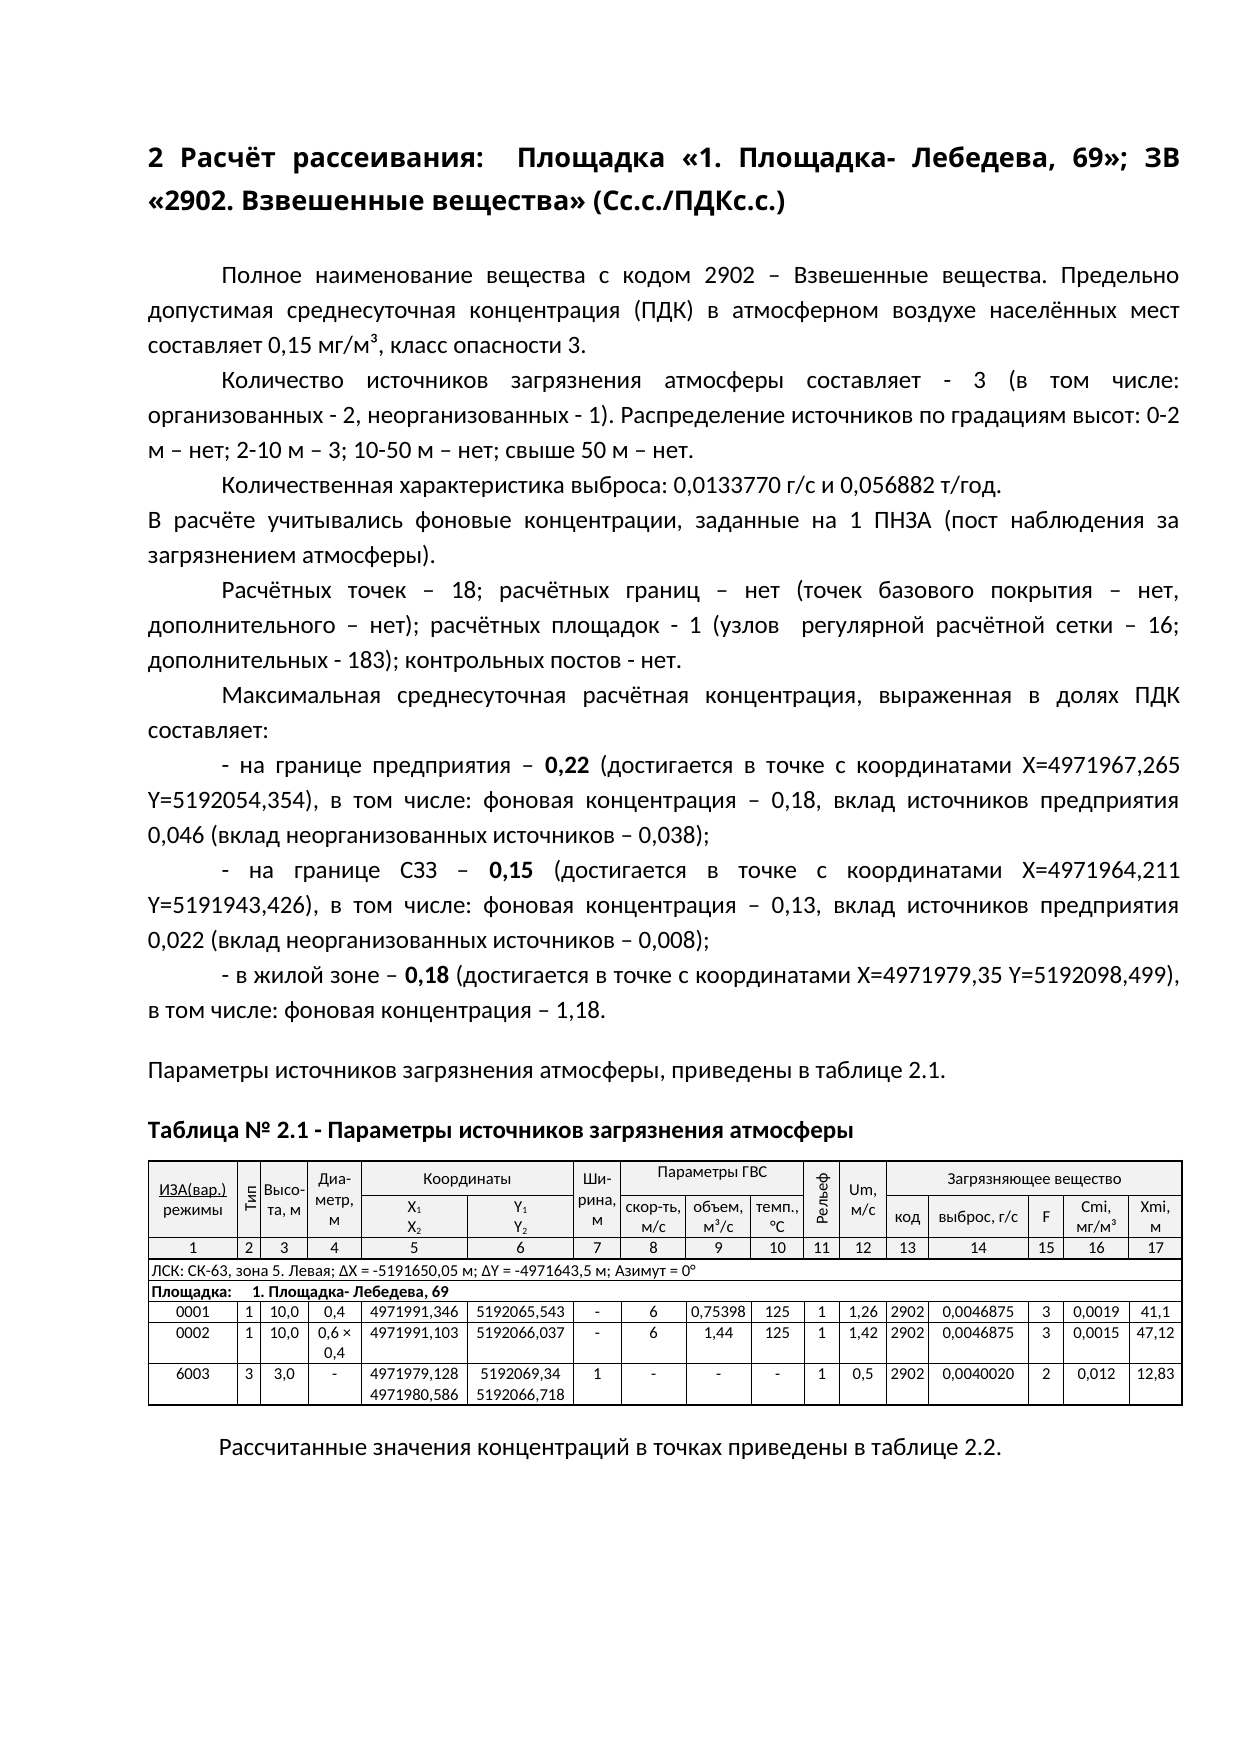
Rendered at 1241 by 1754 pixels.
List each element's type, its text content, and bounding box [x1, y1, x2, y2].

table_cell Площадка: 1. Площадка- Лебедева, 69 [149, 1281, 1181, 1301]
table_cell 1 [238, 1302, 260, 1322]
table_cell 0,5 [840, 1364, 886, 1404]
table_cell 2 [1029, 1364, 1063, 1404]
table_cell 1,26 [840, 1302, 886, 1322]
text - в жилой зоне – 0,18 (достигается в точке с координатами X=4971979,35 Y=5192098,499), в том числе: фоновая концентрация – 1,18. [148, 959, 1181, 1024]
table_cell - [574, 1323, 621, 1363]
table_cell 9 [686, 1238, 750, 1258]
table_cell 6 [468, 1238, 573, 1258]
table_header Тип [238, 1162, 260, 1237]
table_header ИЗА(вар.) режимы [149, 1162, 237, 1237]
table_cell 3,0 [261, 1364, 308, 1404]
text - на границе СЗЗ – 0,15 (достигается в точке с координатами X=4971964,211 Y=5191943,426), в том числе: фоновая концентрация – 0,13, вклад источников предприятия 0,022 (вклад неорганизованных источников – 0,008); [148, 854, 1181, 954]
table_cell 3 [1029, 1302, 1063, 1322]
table_cell 2902 [887, 1302, 928, 1322]
table_cell 125 [752, 1302, 804, 1322]
table_cell 41,1 [1130, 1302, 1181, 1322]
text - на границе предприятия – 0,22 (достигается в точке с координатами X=4971967,265 Y=5192054,354), в том числе: фоновая концентрация – 0,18, вклад источников предприятия 0,046 (вклад неорганизованных источников – 0,038); [148, 749, 1181, 849]
table_cell Xmi, м [1129, 1196, 1181, 1237]
text Количественная характеристика выброса: 0,0133770 г/с и 0,056882 т/год. [148, 469, 1181, 499]
table_cell - [309, 1364, 361, 1404]
table_header Высота, м [261, 1162, 307, 1237]
table_cell 10,0 [261, 1302, 308, 1322]
table_header Ширина, м [574, 1162, 620, 1237]
table_cell 4 [308, 1238, 361, 1258]
subtitle 2 Расчёт рассеивания: Площадка «1. Площадка- Лебедева, 69»; ЗВ «2902. Взвешенные вещества» (Сс.с./ПДКс.с.) [148, 139, 1181, 218]
table_cell 0,0046875 [929, 1302, 1028, 1322]
table_cell 7 [574, 1238, 620, 1258]
table_cell 1 [238, 1323, 260, 1363]
table_cell 11 [804, 1238, 839, 1258]
table_cell 5192069,34 5192066,718 [468, 1364, 573, 1404]
table_cell ЛСК: СК-63, зона 5. Левая; ΔX = -5191650,05 м; ΔY = -4971643,5 м; Азимут = 0° [149, 1260, 1181, 1280]
table_header Рельеф [804, 1162, 839, 1237]
table_header Диаметр, м [308, 1162, 361, 1237]
text Рассчитанные значения концентраций в точках приведены в таблице 2.2. [148, 1431, 1181, 1462]
text Полное наименование вещества с кодом 2902 – Взвешенные вещества. Предельно допустимая среднесуточная концентрация (ПДК) в атмосферном воздухе населённых мест составляет 0,15 мг/м³, класс опасности 3. [148, 259, 1181, 359]
text Количество источников загрязнения атмосферы составляет - 3 (в том числе: организованных - 2, неорганизованных - 1). Распределение источников по градациям высот: 0-2 м – нет; 2-10 м – 3; 10-50 м – нет; свыше 50 м – нет. [148, 364, 1181, 464]
table_cell - [574, 1302, 621, 1322]
table_cell - [687, 1364, 751, 1404]
table_cell Y1 Y2 [468, 1196, 573, 1237]
table_cell 0,6 × 0,4 [309, 1323, 361, 1363]
table_cell 0001 [149, 1302, 237, 1322]
table_cell 12 [840, 1238, 886, 1258]
table_cell 0,4 [309, 1302, 361, 1322]
table_cell 6 [622, 1323, 686, 1363]
table_cell 0,75398 [687, 1302, 751, 1322]
table_cell объем, м³/с [686, 1196, 750, 1237]
table_cell 12,83 [1130, 1364, 1181, 1404]
table_cell 17 [1129, 1238, 1181, 1258]
table_cell 5 [362, 1238, 467, 1258]
text Таблица № 2.1 - Параметры источников загрязнения атмосферы [148, 1114, 1181, 1144]
table_cell 10 [751, 1238, 803, 1258]
table_header Um, м/с [840, 1162, 886, 1237]
table_cell 0002 [149, 1323, 237, 1363]
text Параметры источников загрязнения атмосферы, приведены в таблице 2.1. [148, 1054, 1181, 1084]
table_header Загрязняющее вещество [887, 1162, 1181, 1195]
table_cell 13 [887, 1238, 928, 1258]
table_cell F [1029, 1196, 1063, 1237]
table_cell 0,0040020 [929, 1364, 1028, 1404]
table_cell 3 [261, 1238, 307, 1258]
table_cell 4971979,128 4971980,586 [362, 1364, 467, 1404]
table_cell 0,012 [1064, 1364, 1129, 1404]
table_cell 6 [622, 1302, 686, 1322]
table_cell 125 [752, 1323, 804, 1363]
table_cell 4971991,103 [362, 1323, 467, 1363]
table_cell 2 [238, 1238, 260, 1258]
table_cell 0,0015 [1064, 1323, 1129, 1363]
text Расчётных точек – 18; расчётных границ – нет (точек базового покрытия – нет, дополнительного – нет); расчётных площадок - 1 (узлов регулярной расчётной сетки – 16; дополнительных - 183); контрольных постов - нет. [148, 574, 1181, 674]
table_cell 3 [238, 1364, 260, 1404]
table_cell 1,44 [687, 1323, 751, 1363]
table_cell 0,0019 [1064, 1302, 1129, 1322]
table_cell скор-ть, м/с [621, 1196, 685, 1237]
table_cell 1 [805, 1323, 839, 1363]
table_cell 47,12 [1130, 1323, 1181, 1363]
table_cell 4971991,346 [362, 1302, 467, 1322]
table_cell 5192066,037 [468, 1323, 573, 1363]
table_cell X1 X2 [362, 1196, 467, 1237]
table_cell 10,0 [261, 1323, 308, 1363]
table_cell 8 [621, 1238, 685, 1258]
table_cell 15 [1029, 1238, 1063, 1258]
table_cell - [622, 1364, 686, 1404]
table_cell 0,0046875 [929, 1323, 1028, 1363]
table_cell код [887, 1196, 928, 1237]
table_cell 1 [574, 1364, 621, 1404]
table_cell 1 [805, 1364, 839, 1404]
table_cell 1 [149, 1238, 237, 1258]
table_cell Cmi, мг/м³ [1064, 1196, 1128, 1237]
table_cell темп., °С [751, 1196, 803, 1237]
table_cell выброс, г/с [929, 1196, 1028, 1237]
text В расчёте учитывались фоновые концентрации, заданные на 1 ПНЗА (пост наблюдения за загрязнением атмосферы). [148, 504, 1181, 569]
table_cell 1 [805, 1302, 839, 1322]
table_cell 2902 [887, 1323, 928, 1363]
text Максимальная среднесуточная расчётная концентрация, выраженная в долях ПДК составляет: [148, 679, 1181, 744]
table_cell - [752, 1364, 804, 1404]
table_cell 14 [929, 1238, 1028, 1258]
table_cell 1,42 [840, 1323, 886, 1363]
table_header Параметры ГВС [621, 1162, 803, 1195]
table_header Координаты [362, 1162, 573, 1195]
table_cell 6003 [149, 1364, 237, 1404]
table_cell 5192065,543 [468, 1302, 573, 1322]
table_cell 3 [1029, 1323, 1063, 1363]
table_cell 2902 [887, 1364, 928, 1404]
table_cell 16 [1064, 1238, 1128, 1258]
